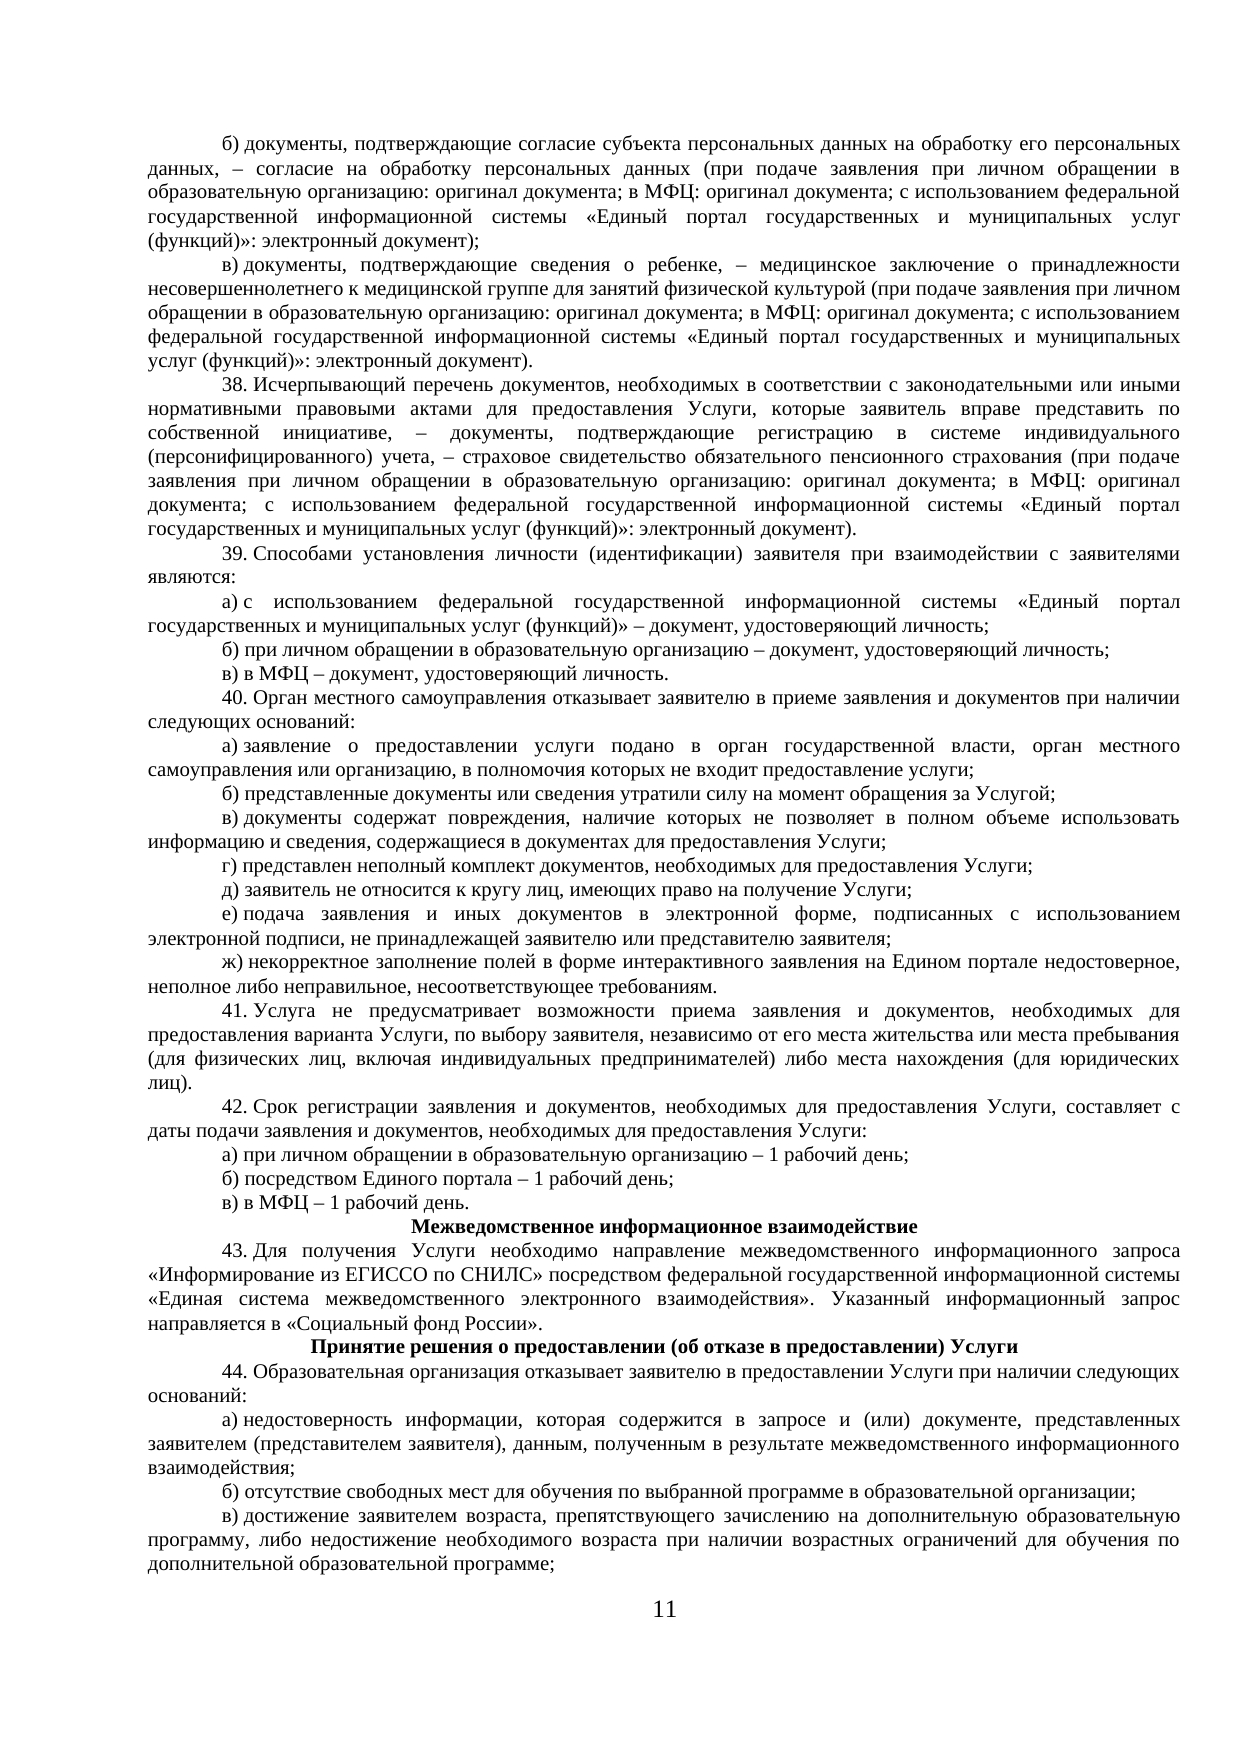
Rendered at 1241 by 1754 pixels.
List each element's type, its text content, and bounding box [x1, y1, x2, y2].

text а) заявление о предоставлении услуги подано в орган государственной власти, орган местного самоуправления или организацию, в полномочия которых не входит предоставление услуги; [148, 733, 1181, 781]
text 39. Способами установления личности (идентификации) заявителя при взаимодействии с заявителями являются: [148, 540, 1181, 588]
text ж) некорректное заполнение полей в форме интерактивного заявления на Едином портале недостоверное, неполное либо неправильное, несоответствующее требованиям. [148, 949, 1181, 998]
text г) представлен неполный комплект документов, необходимых для предоставления Услуги; [148, 853, 1181, 877]
text 42. Срок регистрации заявления и документов, необходимых для предоставления Услуги, составляет с даты подачи заявления и документов, необходимых для предоставления Услуги: [148, 1094, 1181, 1142]
text 43. Для получения Услуги необходимо направление межведомственного информационного запроса «Информирование из ЕГИССО по СНИЛС» посредством федеральной государственной информационной системы «Единая система межведомственного электронного взаимодействия». Указанный информационный запрос направляется в «Социальный фонд России». [148, 1238, 1181, 1334]
text в) в МФЦ – 1 рабочий день. [222, 1190, 1181, 1214]
text 41. Услуга не предусматривает возможности приема заявления и документов, необходимых для предоставления варианта Услуги, по выбору заявителя, независимо от его места жительства или места пребывания (для физических лиц, включая индивидуальных предпринимателей) либо места нахождения (для юридических лиц). [148, 998, 1181, 1094]
text 40. Орган местного самоуправления отказывает заявителю в приеме заявления и документов при наличии следующих оснований: [148, 685, 1181, 733]
text б) при личном обращении в образовательную организацию – документ, удостоверяющий личность; [148, 637, 1181, 661]
text б) представленные документы или сведения утратили силу на момент обращения за Услугой; [148, 781, 1181, 805]
text е) подача заявления и иных документов в электронной форме, подписанных с использованием электронной подписи, не принадлежащей заявителю или представителю заявителя; [148, 901, 1181, 949]
text а) при личном обращении в образовательную организацию – 1 рабочий день; [222, 1142, 1181, 1166]
text в) документы, подтверждающие сведения о ребенке, – медицинское заключение о принадлежности несовершеннолетнего к медицинской группе для занятий физической культурой (при подаче заявления при личном обращении в образовательную организацию: оригинал документа; в МФЦ: оригинал документа; с использованием федеральной государственной информационной системы «Единый портал государственных и муниципальных услуг (функций)»: электронный документ). [148, 252, 1181, 372]
text б) документы, подтверждающие согласие субъекта персональных данных на обработку его персональных данных, – согласие на обработку персональных данных (при подаче заявления при личном обращении в образовательную организацию: оригинал документа; в МФЦ: оригинал документа; с использованием федеральной государственной информационной системы «Единый портал государственных и муниципальных услуг (функций)»: электронный документ); [148, 131, 1181, 252]
text в) достижение заявителем возраста, препятствующего зачислению на дополнительную образовательную программу, либо недостижение необходимого возраста при наличии возрастных ограничений для обучения по дополнительной образовательной программе; [148, 1503, 1181, 1575]
text а) недостоверность информации, которая содержится в запросе и (или) документе, представленных заявителем (представителем заявителя), данным, полученным в результате межведомственного информационного взаимодействия; [148, 1407, 1181, 1479]
text б) отсутствие свободных мест для обучения по выбранной программе в образовательной организации; [148, 1479, 1181, 1503]
text 38. Исчерпывающий перечень документов, необходимых в соответствии с законодательными или иными нормативными правовыми актами для предоставления Услуги, которые заявитель вправе представить по собственной инициативе, – документы, подтверждающие регистрацию в системе индивидуального (персонифицированного) учета, – страховое свидетельство обязательного пенсионного страхования (при подаче заявления при личном обращении в образовательную организацию: оригинал документа; в МФЦ: оригинал документа; с использованием федеральной государственной информационной системы «Единый портал государственных и муниципальных услуг (функций)»: электронный документ). [148, 372, 1181, 540]
text 44. Образовательная организация отказывает заявителю в предоставлении Услуги при наличии следующих оснований: [148, 1358, 1181, 1407]
text в) в МФЦ – документ, удостоверяющий личность. [148, 661, 1181, 685]
text в) документы содержат повреждения, наличие которых не позволяет в полном объеме использовать информацию и сведения, содержащиеся в документах для предоставления Услуги; [148, 805, 1181, 853]
text а) с использованием федеральной государственной информационной системы «Единый портал государственных и муниципальных услуг (функций)» – документ, удостоверяющий личность; [148, 588, 1181, 637]
text д) заявитель не относится к кругу лиц, имеющих право на получение Услуги; [148, 877, 1181, 901]
text Принятие решения о предоставлении (об отказе в предоставлении) Услуги [148, 1334, 1181, 1358]
text б) посредством Единого портала – 1 рабочий день; [222, 1166, 1181, 1190]
text Межведомственное информационное взаимодействие [148, 1214, 1181, 1238]
